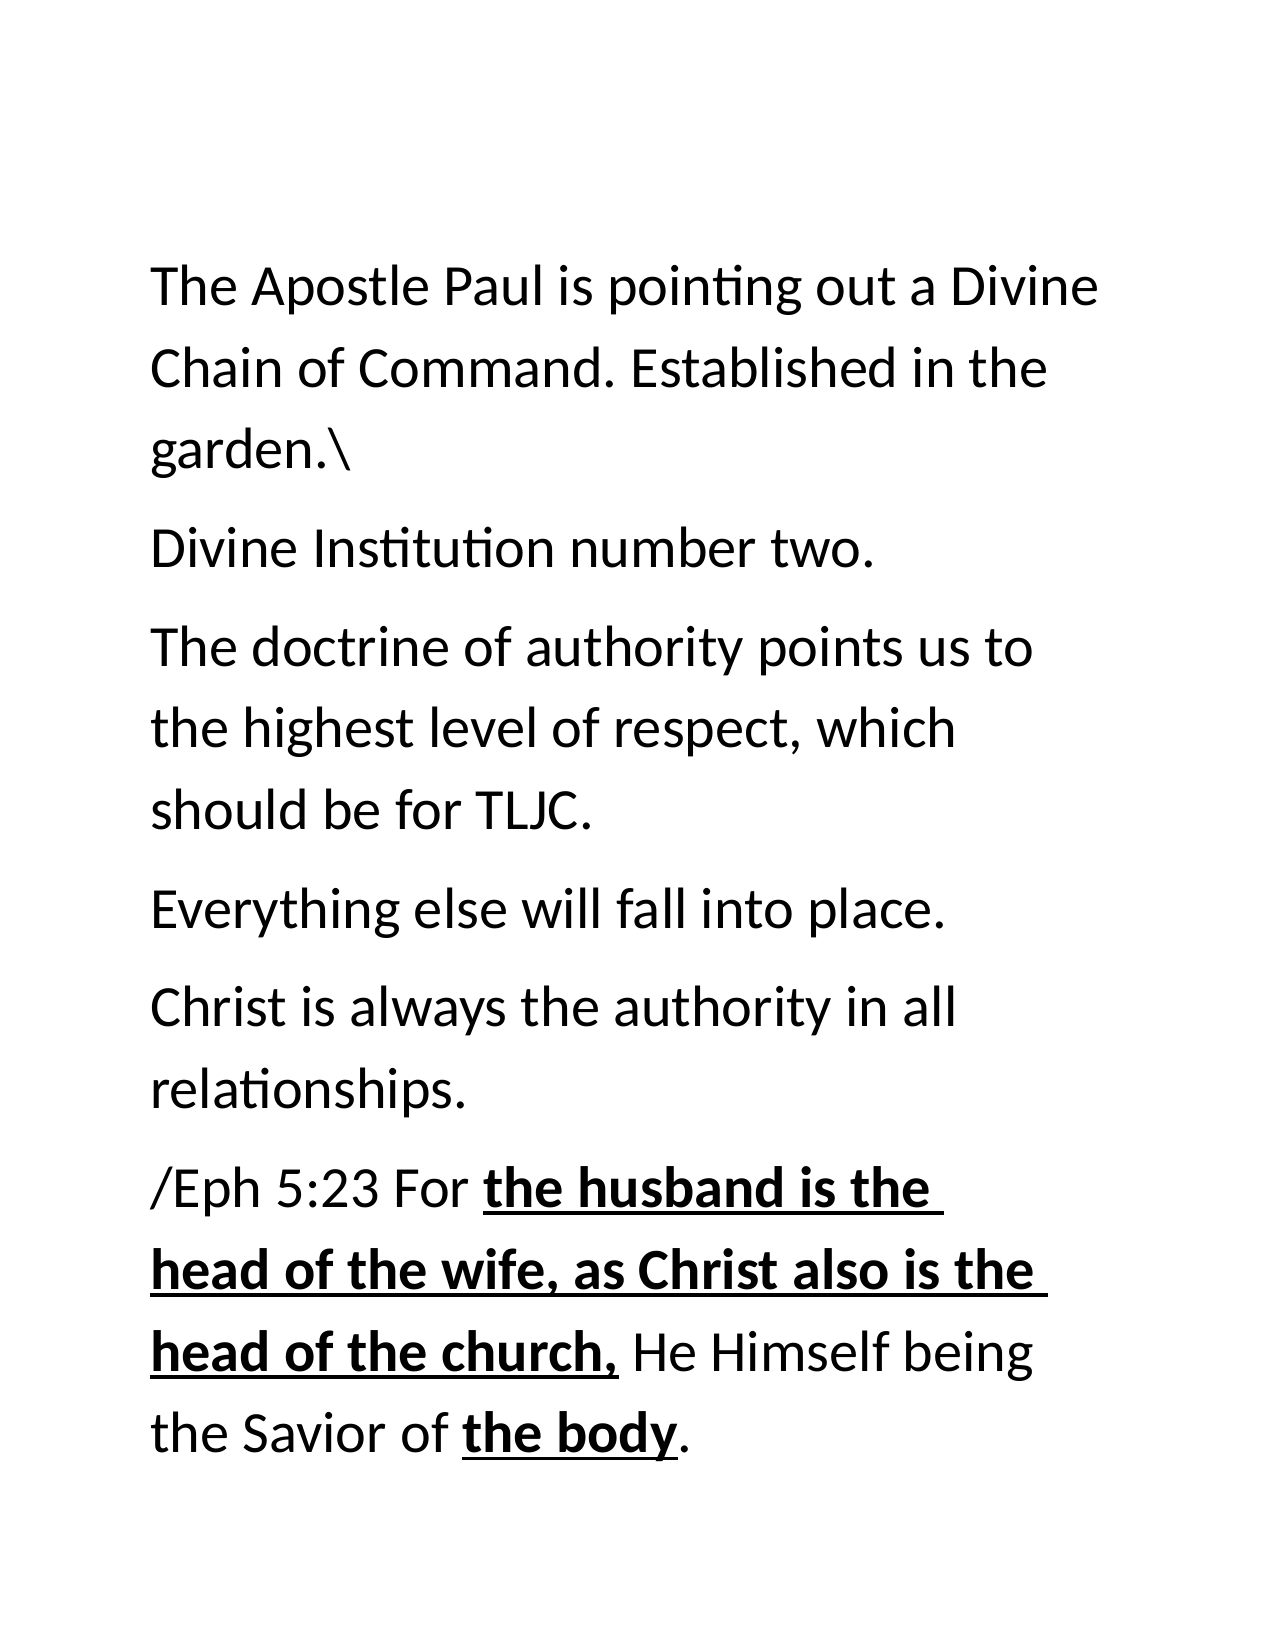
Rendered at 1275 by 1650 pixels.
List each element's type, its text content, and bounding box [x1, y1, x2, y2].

text Everything else will fall into place. [150, 872, 1125, 943]
text Christ is always the authority in all relationships. [150, 970, 1125, 1123]
text The doctrine of authority points us to the highest level of respect, which should be for TLJC. [150, 609, 1125, 844]
text Divine Institution number two. [150, 511, 1125, 582]
text /Eph 5:23 For the husband is the head of the wife, as Christ also is the head of the church, He Himself being the Savior of the body. [150, 1151, 1125, 1467]
text The Apostle Paul is pointing out a Divine Chain of Command. Established in the garden.\ [150, 248, 1125, 483]
